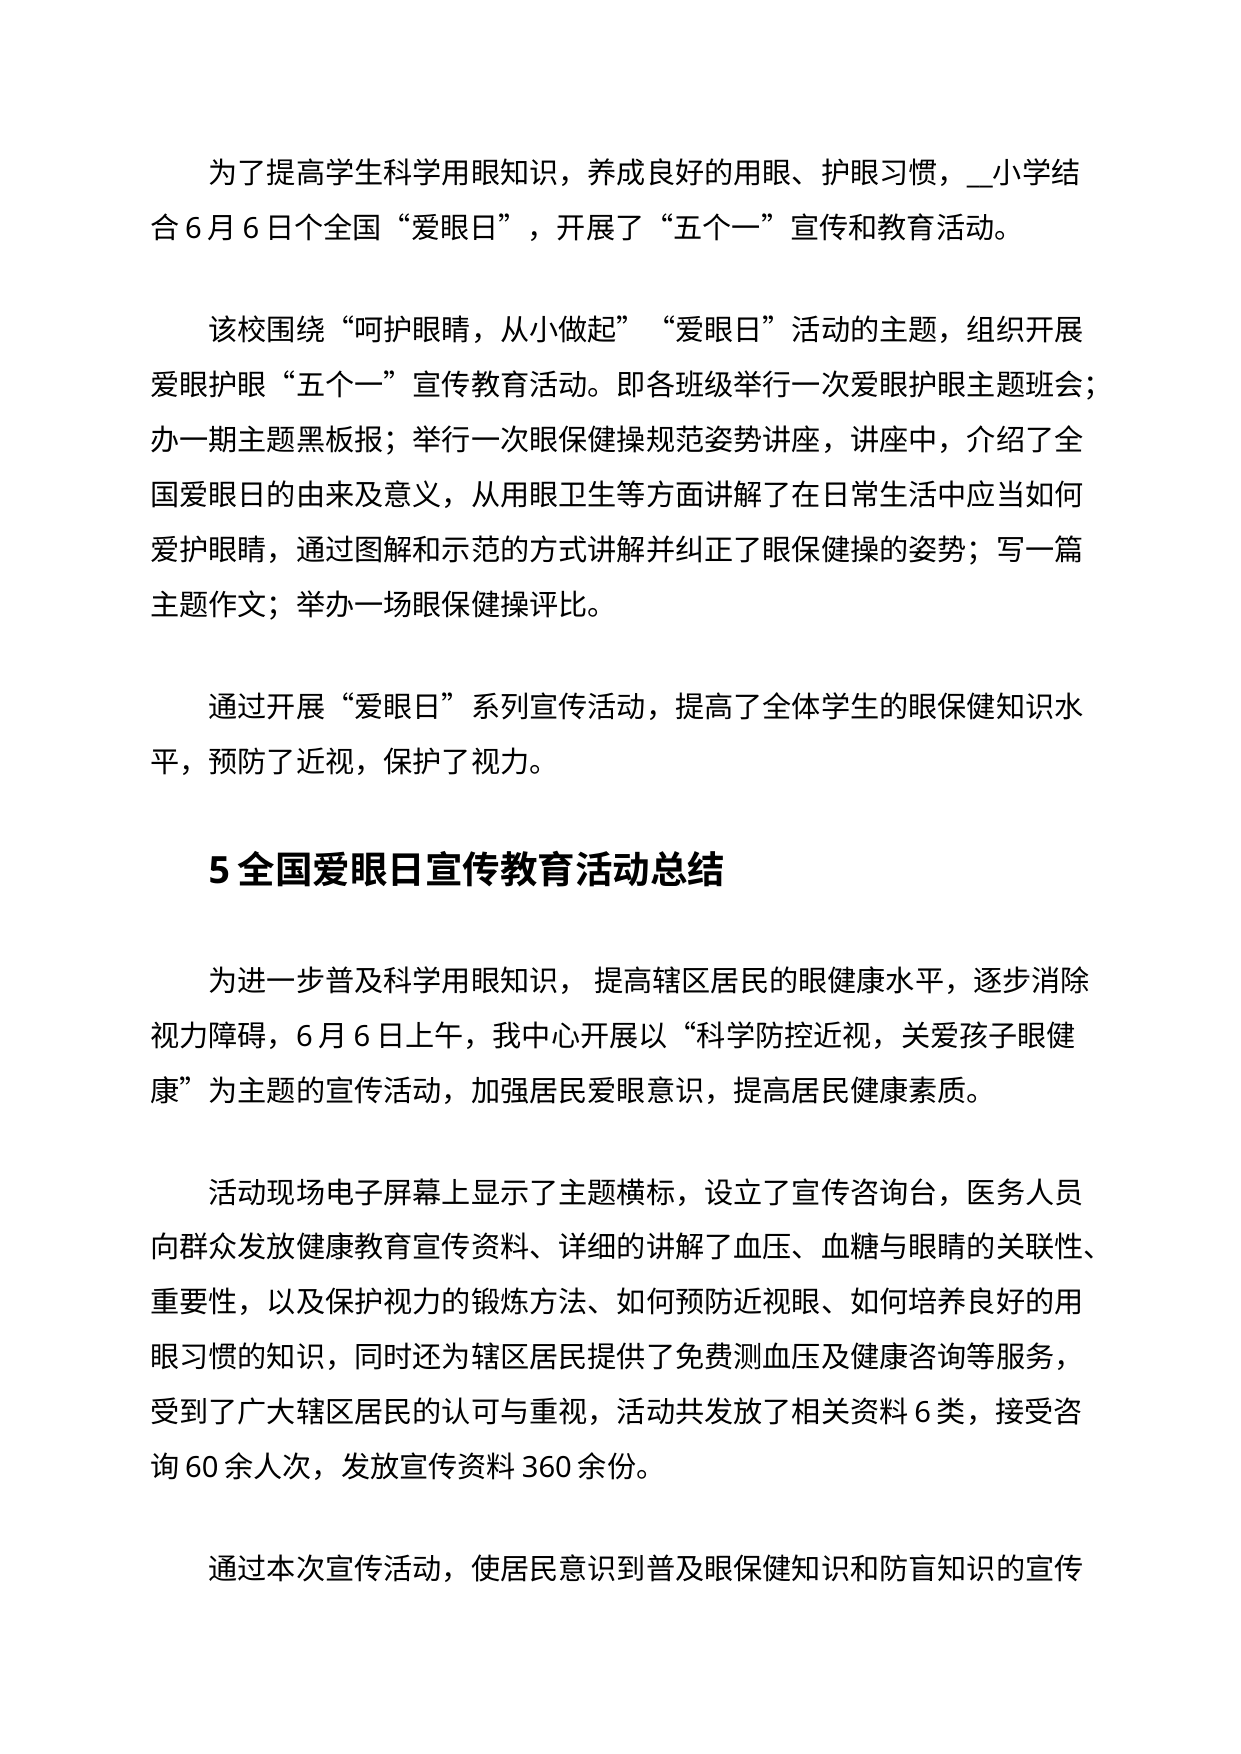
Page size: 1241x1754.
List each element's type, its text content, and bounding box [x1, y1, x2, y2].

text 通过开展“爱眼日”系列宣传活动，提高了全体学生的眼保健知识水平，预防了近视，保护了视力。 [150, 683, 1090, 780]
text 5全国爱眼日宣传教育活动总结 [150, 840, 1090, 894]
text 为了提高学生科学用眼知识，养成良好的用眼、护眼习惯，__小学结合6月6日个全国“爱眼日”，开展了“五个一”宣传和教育活动。 [150, 150, 1090, 247]
text 为进一步普及科学用眼知识， 提高辖区居民的眼健康水平，逐步消除视力障碍，6月6日上午，我中心开展以“科学防控近视，关爱孩子眼健康”为主题的宣传活动，加强居民爱眼意识，提高居民健康素质。 [150, 957, 1090, 1110]
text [150, 1546, 1090, 1588]
text 该校围绕“呵护眼睛，从小做起”“爱眼日”活动的主题，组织开展爱眼护眼“五个一”宣传教育活动。即各班级举行一次爱眼护眼主题班会；办一期主题黑板报；举行一次眼保健操规范姿势讲座，讲座中，介绍了全国爱眼日的由来及意义，从用眼卫生等方面讲解了在日常生活中应当如何爱护眼睛，通过图解和示范的方式讲解并纠正了眼保健操的姿势；写一篇主题作文；举办一场眼保健操评比。 [150, 307, 1090, 624]
text 活动现场电子屏幕上显示了主题横标，设立了宣传咨询台，医务人员向群众发放健康教育宣传资料、详细的讲解了血压、血糖与眼睛的关联性、重要性，以及保护视力的锻炼方法、如何预防近视眼、如何培养良好的用眼习惯的知识，同时还为辖区居民提供了免费测血压及健康咨询等服务，受到了广大辖区居民的认可与重视，活动共发放了相关资料6类，接受咨询60余人次，发放宣传资料360余份。 [150, 1169, 1090, 1486]
